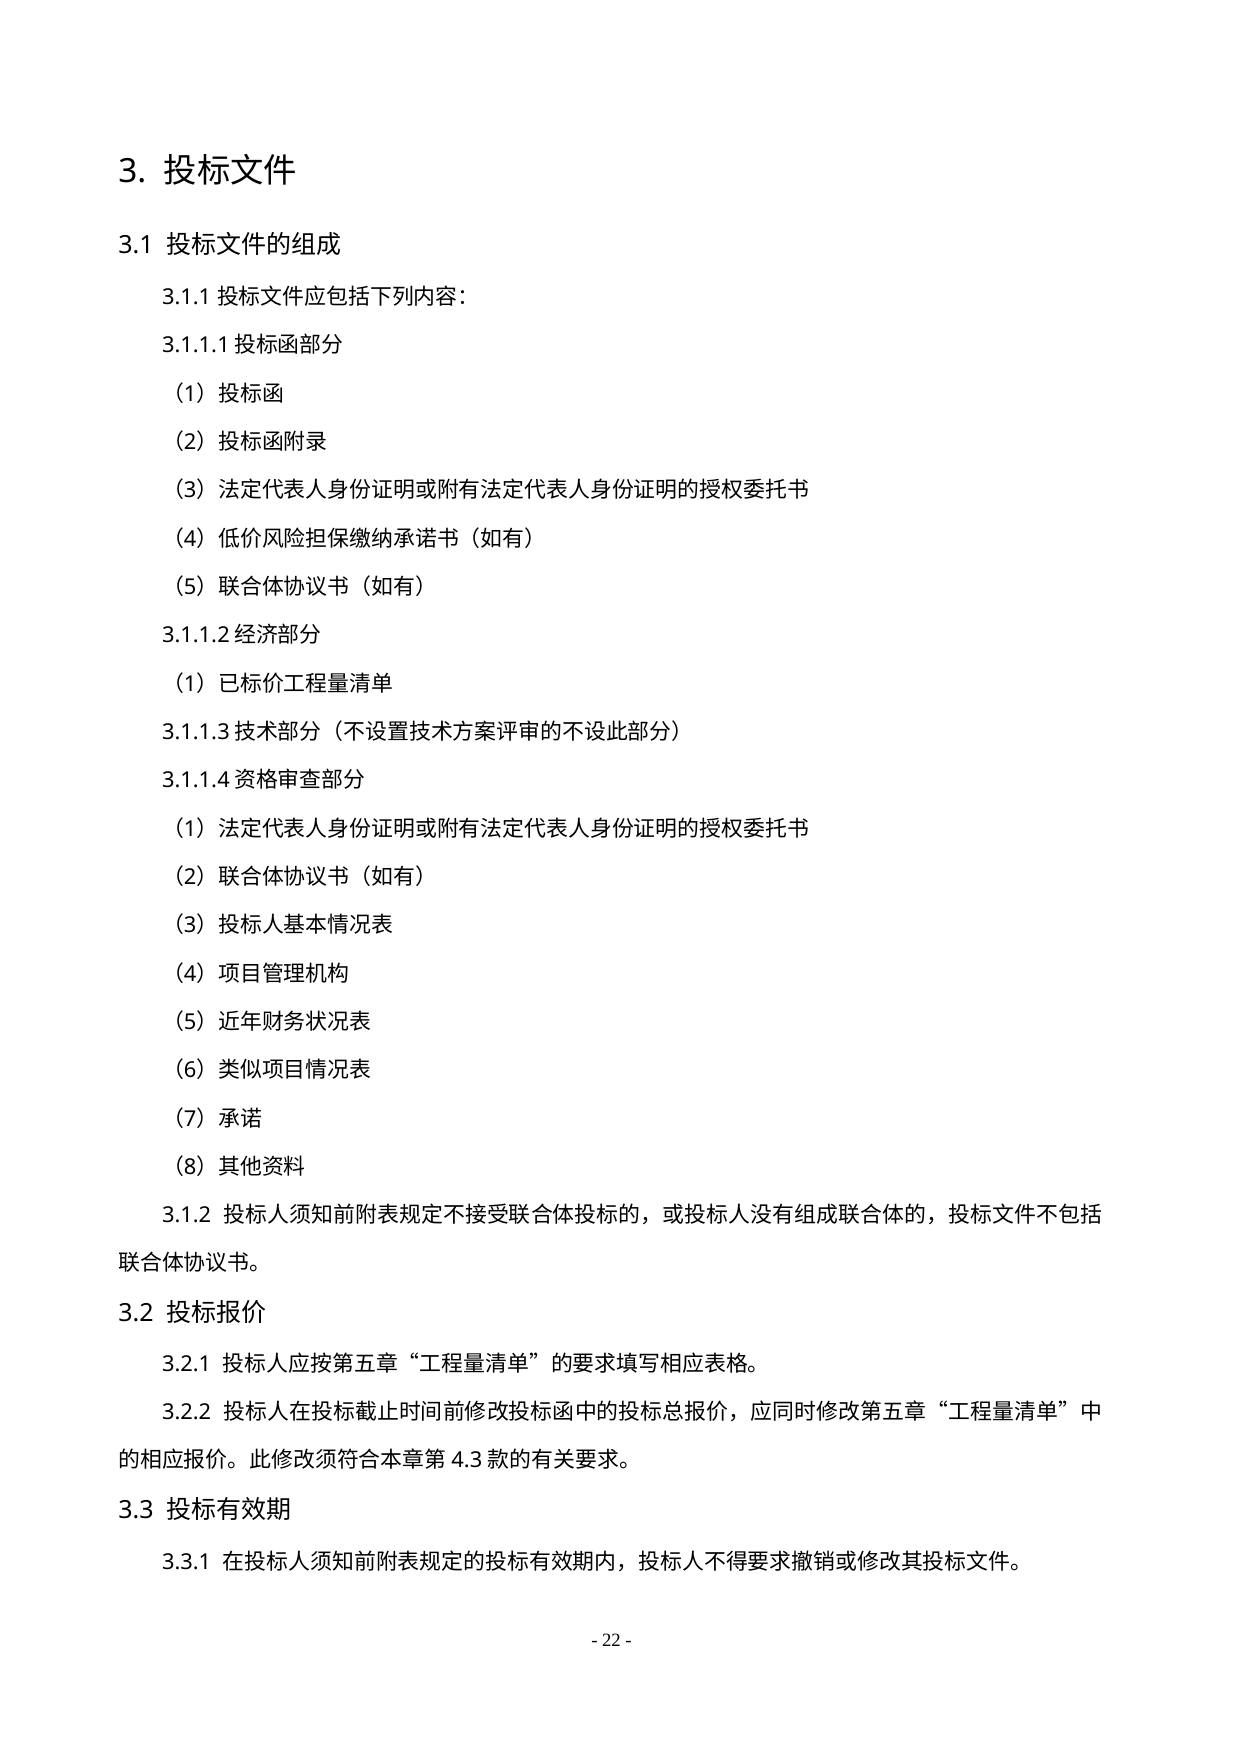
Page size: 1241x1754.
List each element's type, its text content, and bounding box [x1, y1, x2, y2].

text 3.1.2 投标人须知前附表规定不接受联合体投标的，或投标人没有组成联合体的，投标文件不包括联合体协议书。 [118, 1197, 1104, 1276]
text （3）投标人基本情况表 [118, 907, 1104, 939]
text 3.1.1.1投标函部分 [118, 327, 1104, 359]
text （4）低价风险担保缴纳承诺书（如有） [118, 520, 1104, 553]
text 3.3.1 在投标人须知前附表规定的投标有效期内，投标人不得要求撤销或修改其投标文件。 [118, 1544, 1104, 1575]
text （8）其他资料 [118, 1149, 1104, 1181]
subtitle 3. 投标文件 [118, 136, 1104, 201]
text 3.2.1 投标人应按第五章“工程量清单”的要求填写相应表格。 [118, 1346, 1104, 1378]
text 3.1.1.4资格审查部分 [118, 762, 1104, 794]
text （1）已标价工程量清单 [118, 665, 1104, 698]
text （2）联合体协议书（如有） [118, 859, 1104, 891]
text （1）法定代表人身份证明或附有法定代表人身份证明的授权委托书 [118, 810, 1104, 843]
text （5）近年财务状况表 [118, 1004, 1104, 1036]
subtitle 3.1 投标文件的组成 [118, 225, 1104, 261]
text 3.2.2 投标人在投标截止时间前修改投标函中的投标总报价，应同时修改第五章“工程量清单”中的相应报价。此修改须符合本章第 4.3 款的有关要求。 [118, 1394, 1104, 1473]
subtitle 3.2 投标报价 [118, 1292, 1104, 1328]
text 3.1.1.2经济部分 [118, 617, 1104, 649]
text （2）投标函附录 [118, 424, 1104, 456]
text （5）联合体协议书（如有） [118, 569, 1104, 601]
text （1）投标函 [118, 375, 1104, 408]
text 3.1.1 投标文件应包括下列内容： [118, 279, 1104, 311]
text （6）类似项目情况表 [118, 1052, 1104, 1084]
text （3）法定代表人身份证明或附有法定代表人身份证明的授权委托书 [118, 472, 1104, 504]
text （4）项目管理机构 [118, 955, 1104, 988]
subtitle 3.3 投标有效期 [118, 1489, 1104, 1526]
text 3.1.1.3技术部分（不设置技术方案评审的不设此部分） [118, 714, 1104, 746]
text （7）承诺 [118, 1100, 1104, 1133]
